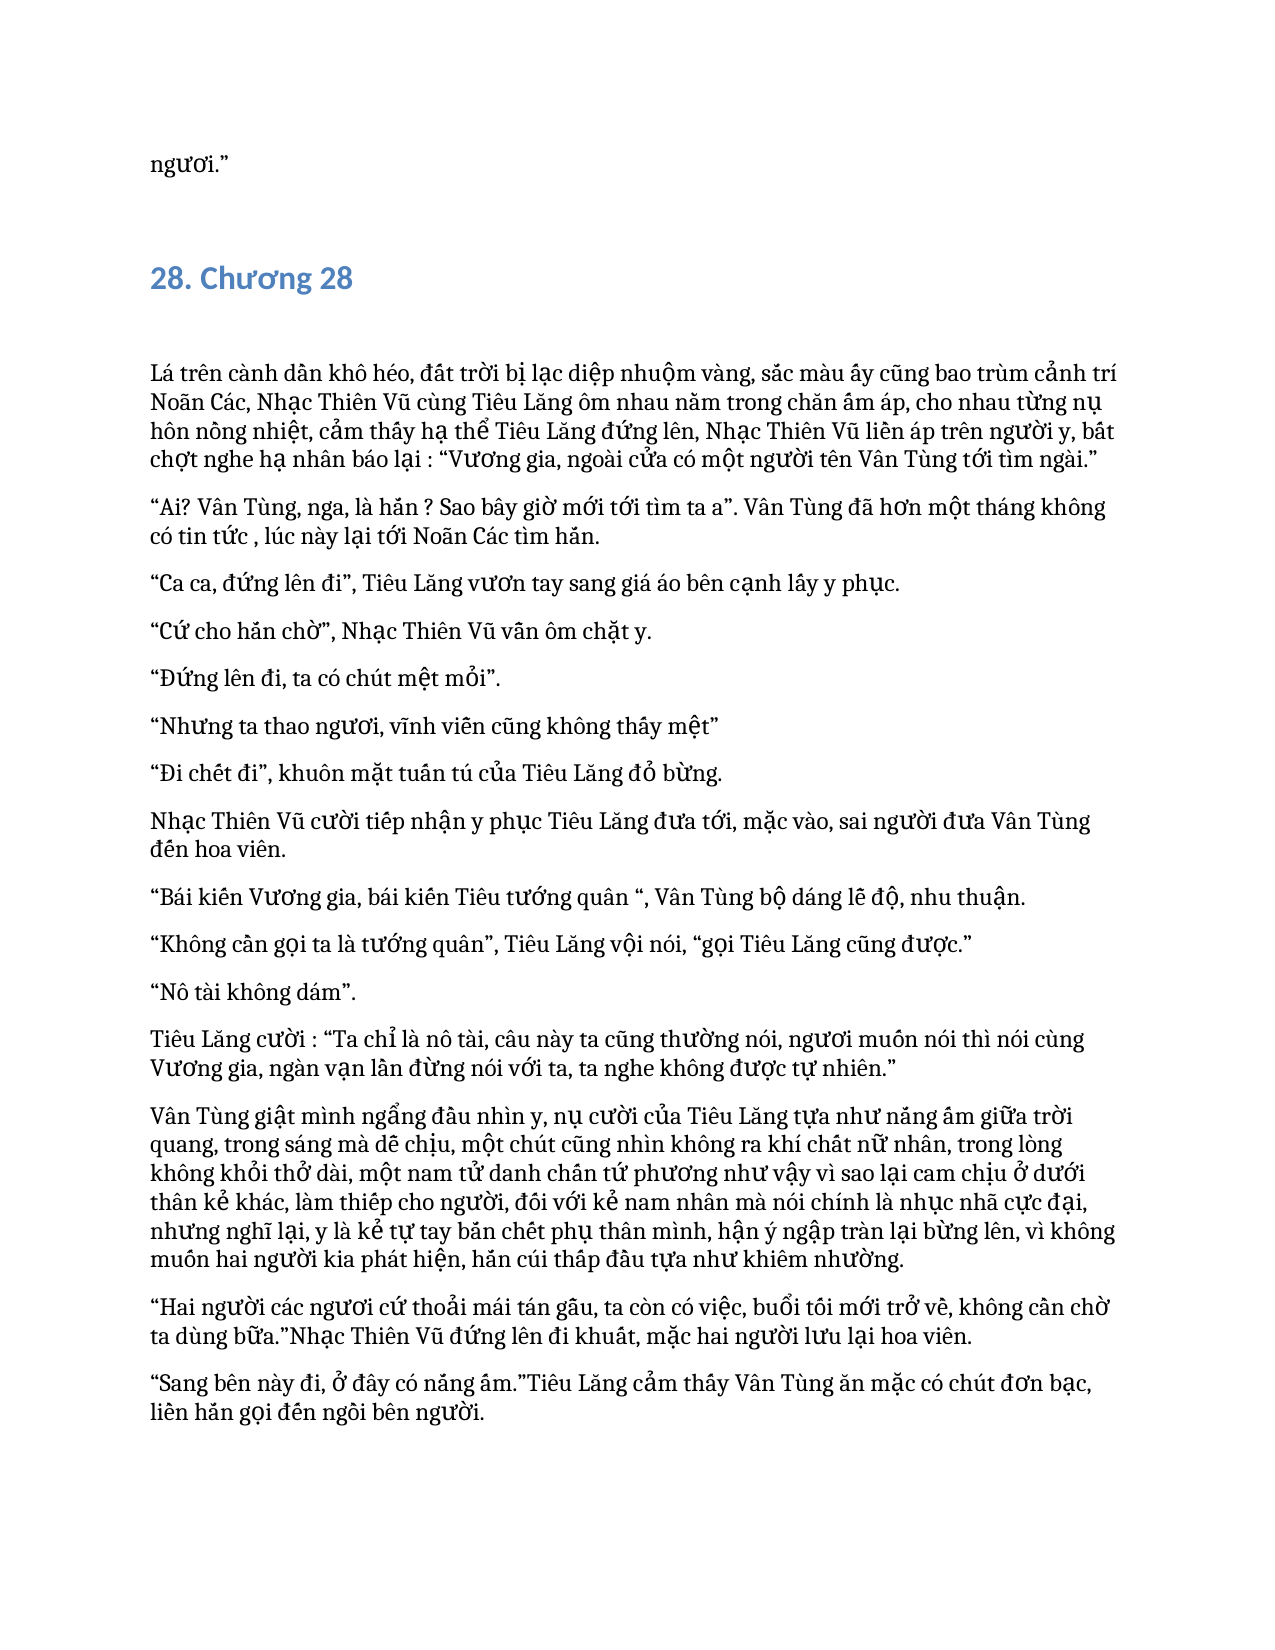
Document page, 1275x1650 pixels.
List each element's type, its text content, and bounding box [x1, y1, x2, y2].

text Tiêu Lăng cười : “Ta chỉ là nô tài, câu này ta cũng thường nói, ngươi muốn nói thì nói cùng Vương gia, ngàn vạn lần đừng nói với ta, ta nghe không được tự nhiên.” [150, 1025, 1125, 1083]
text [150, 150, 1125, 236]
text “Đi chết đi”, khuôn mặt tuấn tú của Tiêu Lăng đỏ bừng. [150, 759, 1125, 788]
text Nhạc Thiên Vũ cười tiếp nhận y phục Tiêu Lăng đưa tới, mặc vào, sai người đưa Vân Tùng đến hoa viên. [150, 807, 1125, 864]
text “Bái kiến Vương gia, bái kiến Tiêu tướng quân “, Vân Tùng bộ dáng lễ độ, nhu thuận. [150, 883, 1125, 912]
text “Cứ cho hắn chờ”, Nhạc Thiên Vũ vẫn ôm chặt y. [150, 617, 1125, 645]
text “Đứng lên đi, ta có chút mệt mỏi”. [150, 664, 1125, 693]
text “Ca ca, đứng lên đi”, Tiêu Lăng vươn tay sang giá áo bên cạnh lấy y phục. [150, 569, 1125, 598]
text “Ai? Vân Tùng, nga, là hắn ? Sao bây giờ mới tới tìm ta a”. Vân Tùng đã hơn một tháng không có tin tức , lúc này lại tới Noãn Các tìm hắn. [150, 493, 1125, 550]
text “Nhưng ta thao ngươi, vĩnh viễn cũng không thấy mệt” [150, 712, 1125, 740]
text “Sang bên này đi, ở đây có nắng ấm.”Tiêu Lăng cảm thấy Vân Tùng ăn mặc có chút đơn bạc, liền hắn gọi đến ngồi bên người. [150, 1369, 1125, 1427]
text Vân Tùng giật mình ngẩng đầu nhìn y, nụ cười của Tiêu Lăng tựa như nắng ấm giữa trời quang, trong sáng mà dễ chịu, một chút cũng nhìn không ra khí chất nữ nhân, trong lòng không khỏi thở dài, một nam tử danh chấn tứ phương như vậy vì sao lại cam chịu ở dưới thân kẻ khác, làm thiếp cho người, đối với kẻ nam nhân mà nói chính là nhục nhã cực đại, nhưng nghĩ lại, y là kẻ tự tay bắn chết phụ thân mình, hận ý ngập tràn lại bừng lên, vì không muốn hai người kia phát hiện, hắn cúi thấp đầu tựa như khiêm nhường. [150, 1102, 1125, 1274]
text Lá trên cành dần khô héo, đất trời bị lạc diệp nhuộm vàng, sắc màu ấy cũng bao trùm cảnh trí Noãn Các, Nhạc Thiên Vũ cùng Tiêu Lăng ôm nhau nằm trong chăn ấm áp, cho nhau từng nụ hôn nồng nhiệt, cảm thấy hạ thể Tiêu Lăng đứng lên, Nhạc Thiên Vũ liền áp trên người y, bất chợt nghe hạ nhân báo lại : “Vương gia, ngoài cửa có một người tên Vân Tùng tới tìm ngài.” [150, 302, 1125, 474]
text “Hai người các ngươi cứ thoải mái tán gẫu, ta còn có việc, buổi tối mới trở về, không cần chờ ta dùng bữa.”Nhạc Thiên Vũ đứng lên đi khuất, mặc hai người lưu lại hoa viên. [150, 1293, 1125, 1350]
text “Không cần gọi ta là tướng quân”, Tiêu Lăng vội nói, “gọi Tiêu Lăng cũng được.” [150, 930, 1125, 959]
text “Nô tài không dám”. [150, 978, 1125, 1007]
subtitle 28. Chương 28 [150, 257, 1125, 298]
